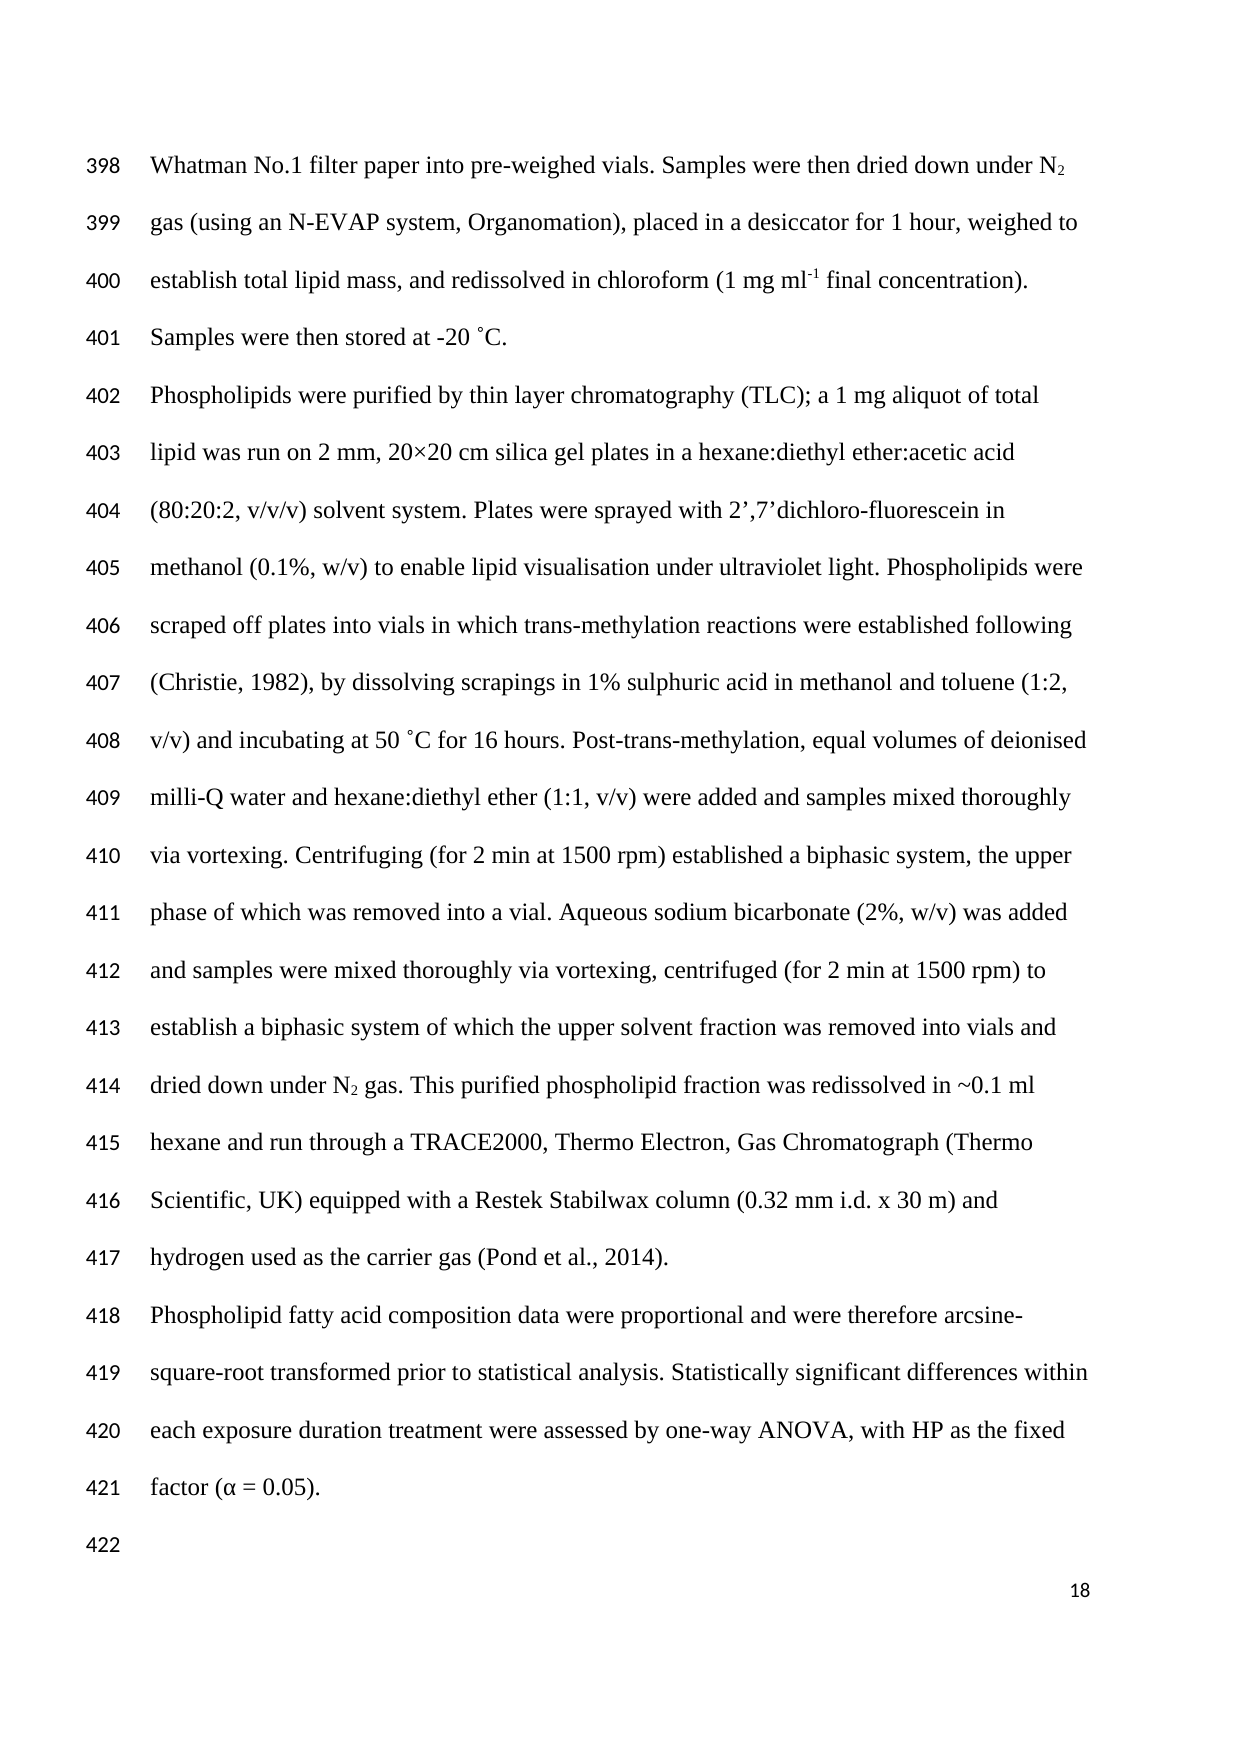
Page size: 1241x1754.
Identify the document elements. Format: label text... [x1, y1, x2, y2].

text Phospholipid fatty acid composition data were proportional and were therefore arcsine-square-root transformed prior to statistical analysis. Statistically significant differences within each exposure duration treatment were assessed by one-way ANOVA, with HP as the fixed factor (α = 0.05). [150, 1300, 1090, 1501]
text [150, 150, 1090, 351]
text Phospholipids were purified by thin layer chromatography (TLC); a 1 mg aliquot of total lipid was run on 2 mm, 20×20 cm silica gel plates in a hexane:diethyl ether:acetic acid (80:20:2, v/v/v) solvent system. Plates were sprayed with 2’,7’dichloro-fluorescein in methanol (0.1%, w/v) to enable lipid visualisation under ultraviolet light. Phospholipids were scraped off plates into vials in which trans-methylation reactions were established following (Christie, 1982), by dissolving scrapings in 1% sulphuric acid in methanol and toluene (1:2, v/v) and incubating at 50 ˚C for 16 hours. Post-trans-methylation, equal volumes of deionised milli-Q water and hexane:diethyl ether (1:1, v/v) were added and samples mixed thoroughly via vortexing. Centrifuging (for 2 min at 1500 rpm) established a biphasic system, the upper phase of which was removed into a vial. Aqueous sodium bicarbonate (2%, w/v) was added and samples were mixed thoroughly via vortexing, centrifuged (for 2 min at 1500 rpm) to establish a biphasic system of which the upper solvent fraction was removed into vials and dried down under N2 gas. This purified phospholipid fraction was redissolved in ~0.1 ml hexane and run through a TRACE2000, Thermo Electron, Gas Chromatograph (Thermo Scientific, UK) equipped with a Restek Stabilwax column (0.32 mm i.d. x 30 m) and hydrogen used as the carrier gas (Pond et al., 2014). [150, 380, 1090, 1271]
